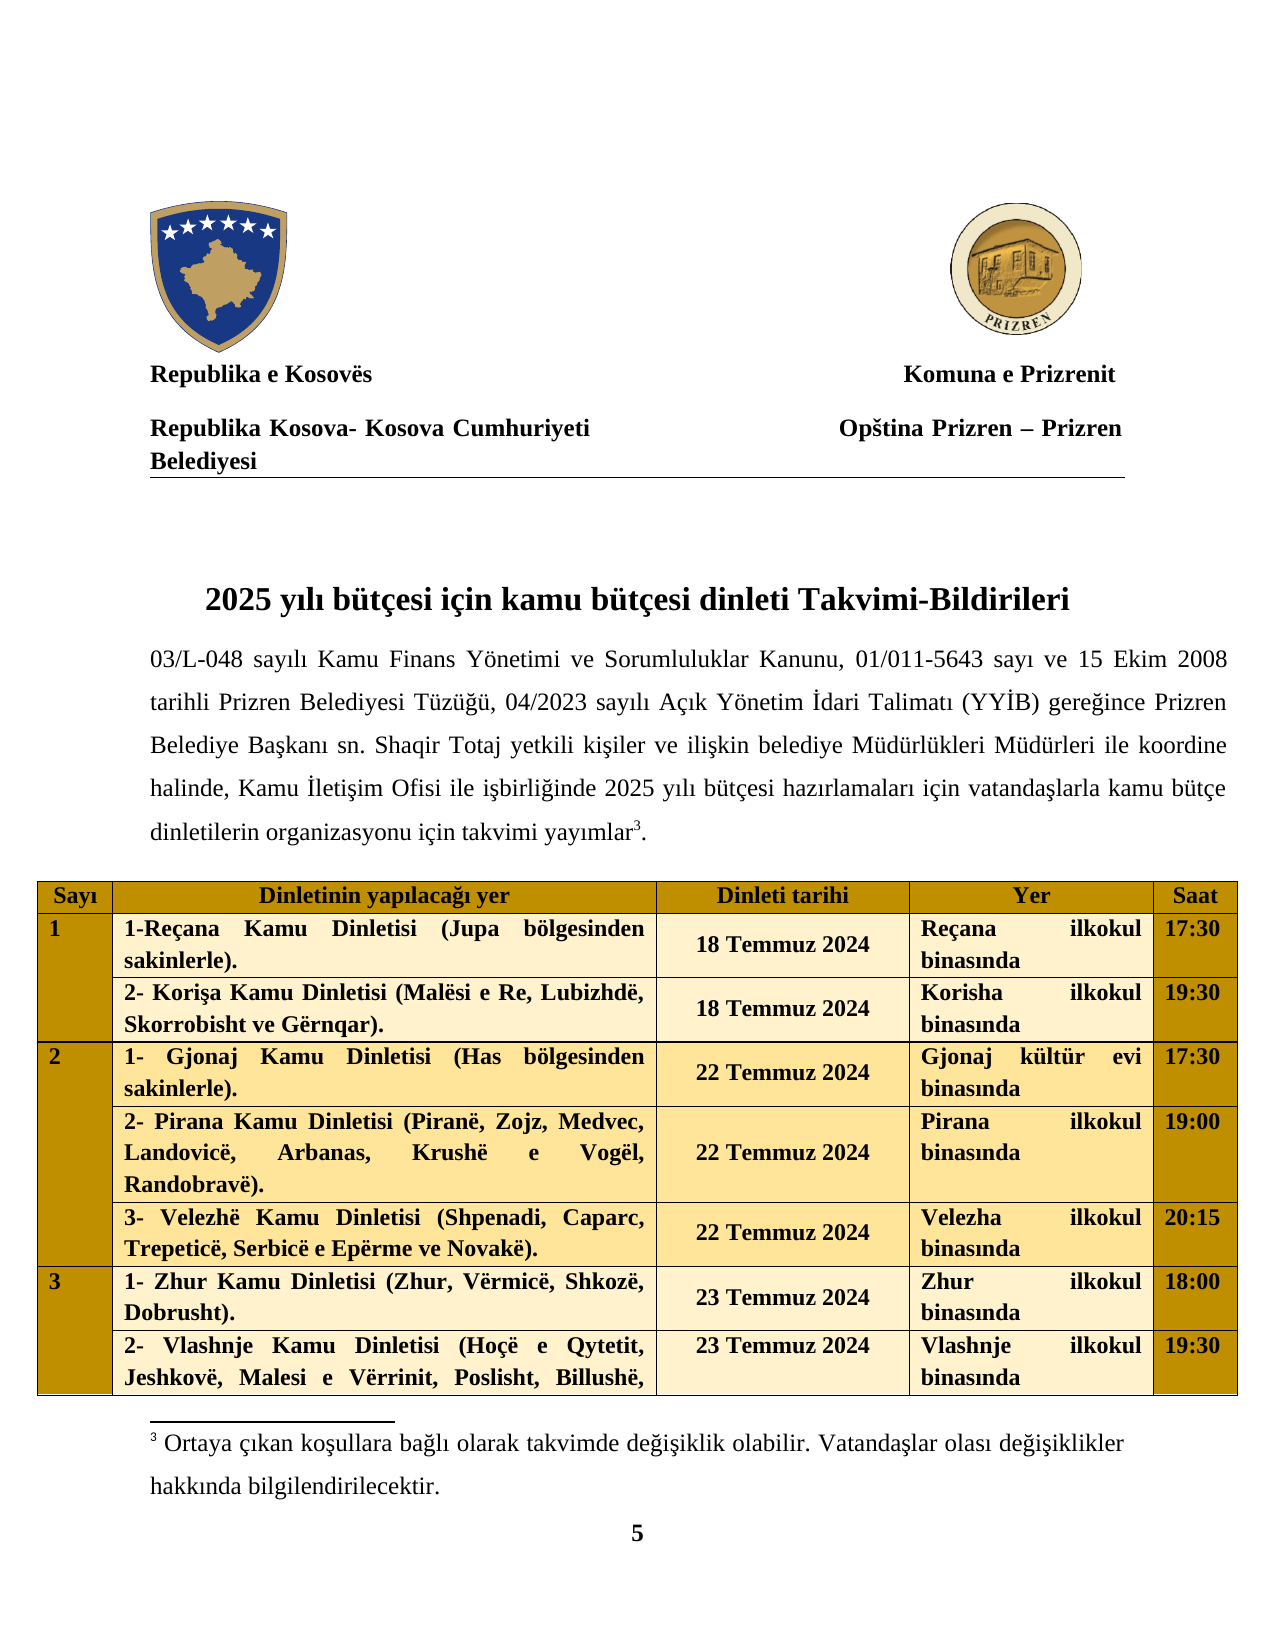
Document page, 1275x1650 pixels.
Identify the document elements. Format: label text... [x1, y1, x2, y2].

table_header Yer [910, 882, 1153, 913]
picture [950, 203, 1082, 335]
table_cell 19:00 [1154, 1107, 1237, 1202]
table_header Saat [1154, 882, 1237, 913]
table_cell Velezha ilkokul binasında [910, 1203, 1153, 1266]
table_cell 17:30 [1154, 1043, 1237, 1106]
table_cell 19:30 [1154, 1331, 1237, 1394]
table_cell 1 [38, 914, 112, 1041]
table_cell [113, 1331, 656, 1394]
table_cell 18:00 [1154, 1267, 1237, 1330]
table_cell Reçana ilkokul binasında [910, 914, 1153, 977]
table_cell 18 Temmuz 2024 [657, 914, 909, 977]
table_cell Pirana ilkokul binasında [910, 1107, 1153, 1202]
table_cell 17:30 [1154, 914, 1237, 977]
table_cell 20:15 [1154, 1203, 1237, 1266]
text Republika Kosova- Kosova Cumhuriyeti Opština Prizren – Prizren Belediyesi [150, 413, 1125, 477]
table_cell 2 [38, 1043, 112, 1266]
text 2025 yılı bütçesi için kamu bütçesi dinleti Takvimi-Bildirileri [150, 579, 1125, 617]
table_cell Korisha ilkokul binasında [910, 978, 1153, 1041]
table_cell 22 Temmuz 2024 [657, 1203, 909, 1266]
text Republika e Kosovës Komuna e Prizrenit [150, 359, 1125, 388]
table_cell Gjonaj kültür evi binasında [910, 1043, 1153, 1106]
text 03/L-048 sayılı Kamu Finans Yönetimi ve Sorumluluklar Kanunu, 01/011-5643 sayı ve 15 Ekim 2008 tarihli Prizren Belediyesi Tüzüğü, 04/2023 sayılı Açık Yönetim İdari Talimatı (YYİB) gereğince Prizren Belediye Başkanı sn. Shaqir Totaj yetkili kişiler ve ilişkin belediye Müdürlükleri Müdürleri ile koordine halinde, Kamu İletişim Ofisi ile işbirliğinde 2025 yılı bütçesi hazırlamaları için vatandaşlarla kamu bütçe dinletilerin organizasyonu için takvimi yayımlar. [150, 644, 1228, 845]
table_cell 1-Reçana Kamu Dinletisi (Jupa bölgesinden sakinlerle). [113, 914, 656, 977]
table_cell 2- Pirana Kamu Dinletisi (Piranë, Zojz, Medvec, Landovicë, Arbanas, Krushë e Vogël, Randobravë). [113, 1107, 656, 1202]
table_header Sayı [38, 882, 112, 913]
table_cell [910, 1331, 1153, 1394]
table_cell 19:30 [1154, 978, 1237, 1041]
table_cell 1- Gjonaj Kamu Dinletisi (Has bölgesinden sakinlerle). [113, 1043, 656, 1106]
table_cell 18 Temmuz 2024 [657, 978, 909, 1041]
table_cell 3 [38, 1267, 112, 1394]
table_cell Zhur ilkokul binasında [910, 1267, 1153, 1330]
table_cell 23 Temmuz 2024 [657, 1331, 909, 1394]
table_cell 22 Temmuz 2024 [657, 1107, 909, 1202]
table_cell 2- Korişa Kamu Dinletisi (Malësi e Re, Lubizhdë, Skorrobisht ve Gërnqar). [113, 978, 656, 1041]
table_cell 23 Temmuz 2024 [657, 1267, 909, 1330]
table_header Dinleti tarihi [657, 882, 909, 913]
table_cell 1- Zhur Kamu Dinletisi (Zhur, Vërmicë, Shkozë, Dobrusht). [113, 1267, 656, 1330]
table_cell 22 Temmuz 2024 [657, 1043, 909, 1106]
table_cell 3- Velezhë Kamu Dinletisi (Shpenadi, Caparc, Trepeticë, Serbicë e Epërme ve Novakë). [113, 1203, 656, 1266]
table_header Dinletinin yapılacağı yer [113, 882, 656, 913]
